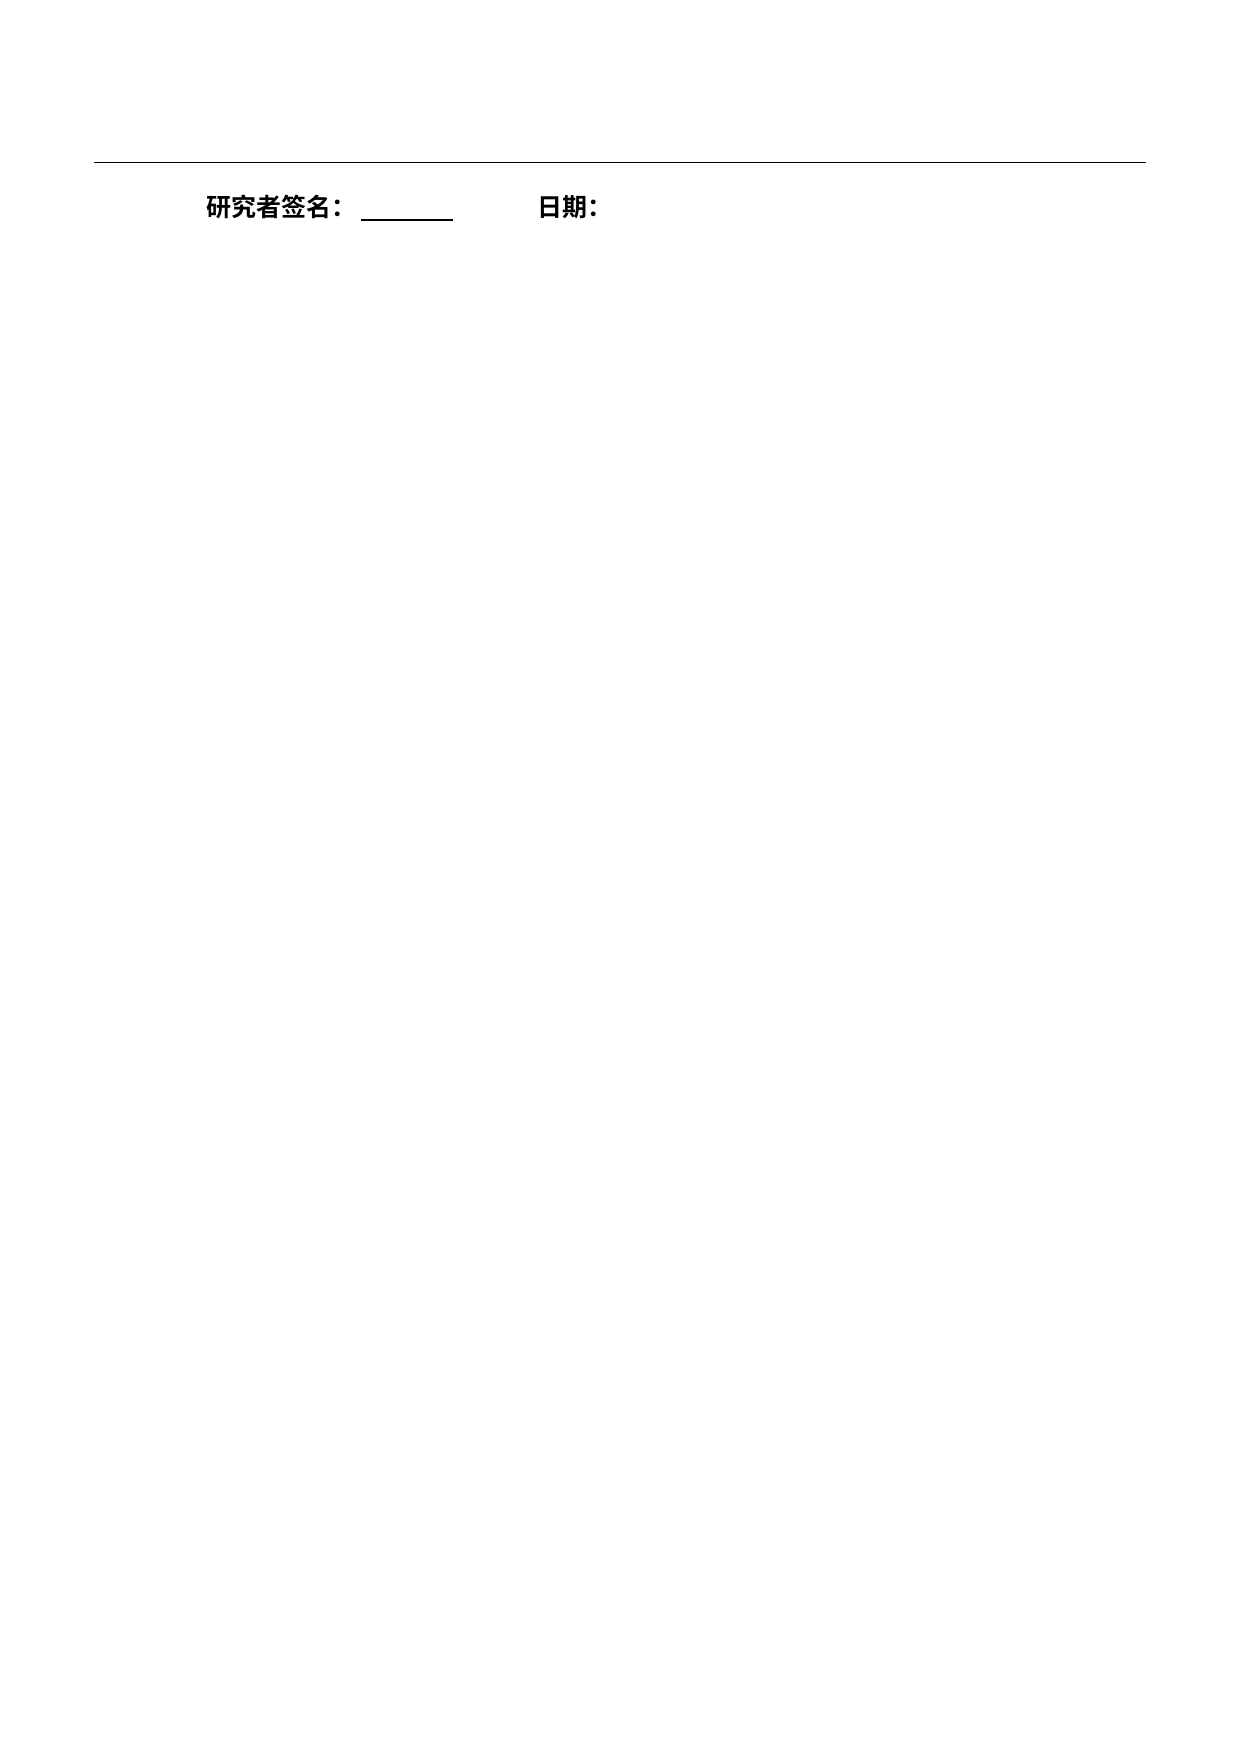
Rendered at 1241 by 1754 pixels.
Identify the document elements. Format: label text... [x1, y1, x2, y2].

table_cell 研究者签名： 日期： [94, 163, 1146, 249]
